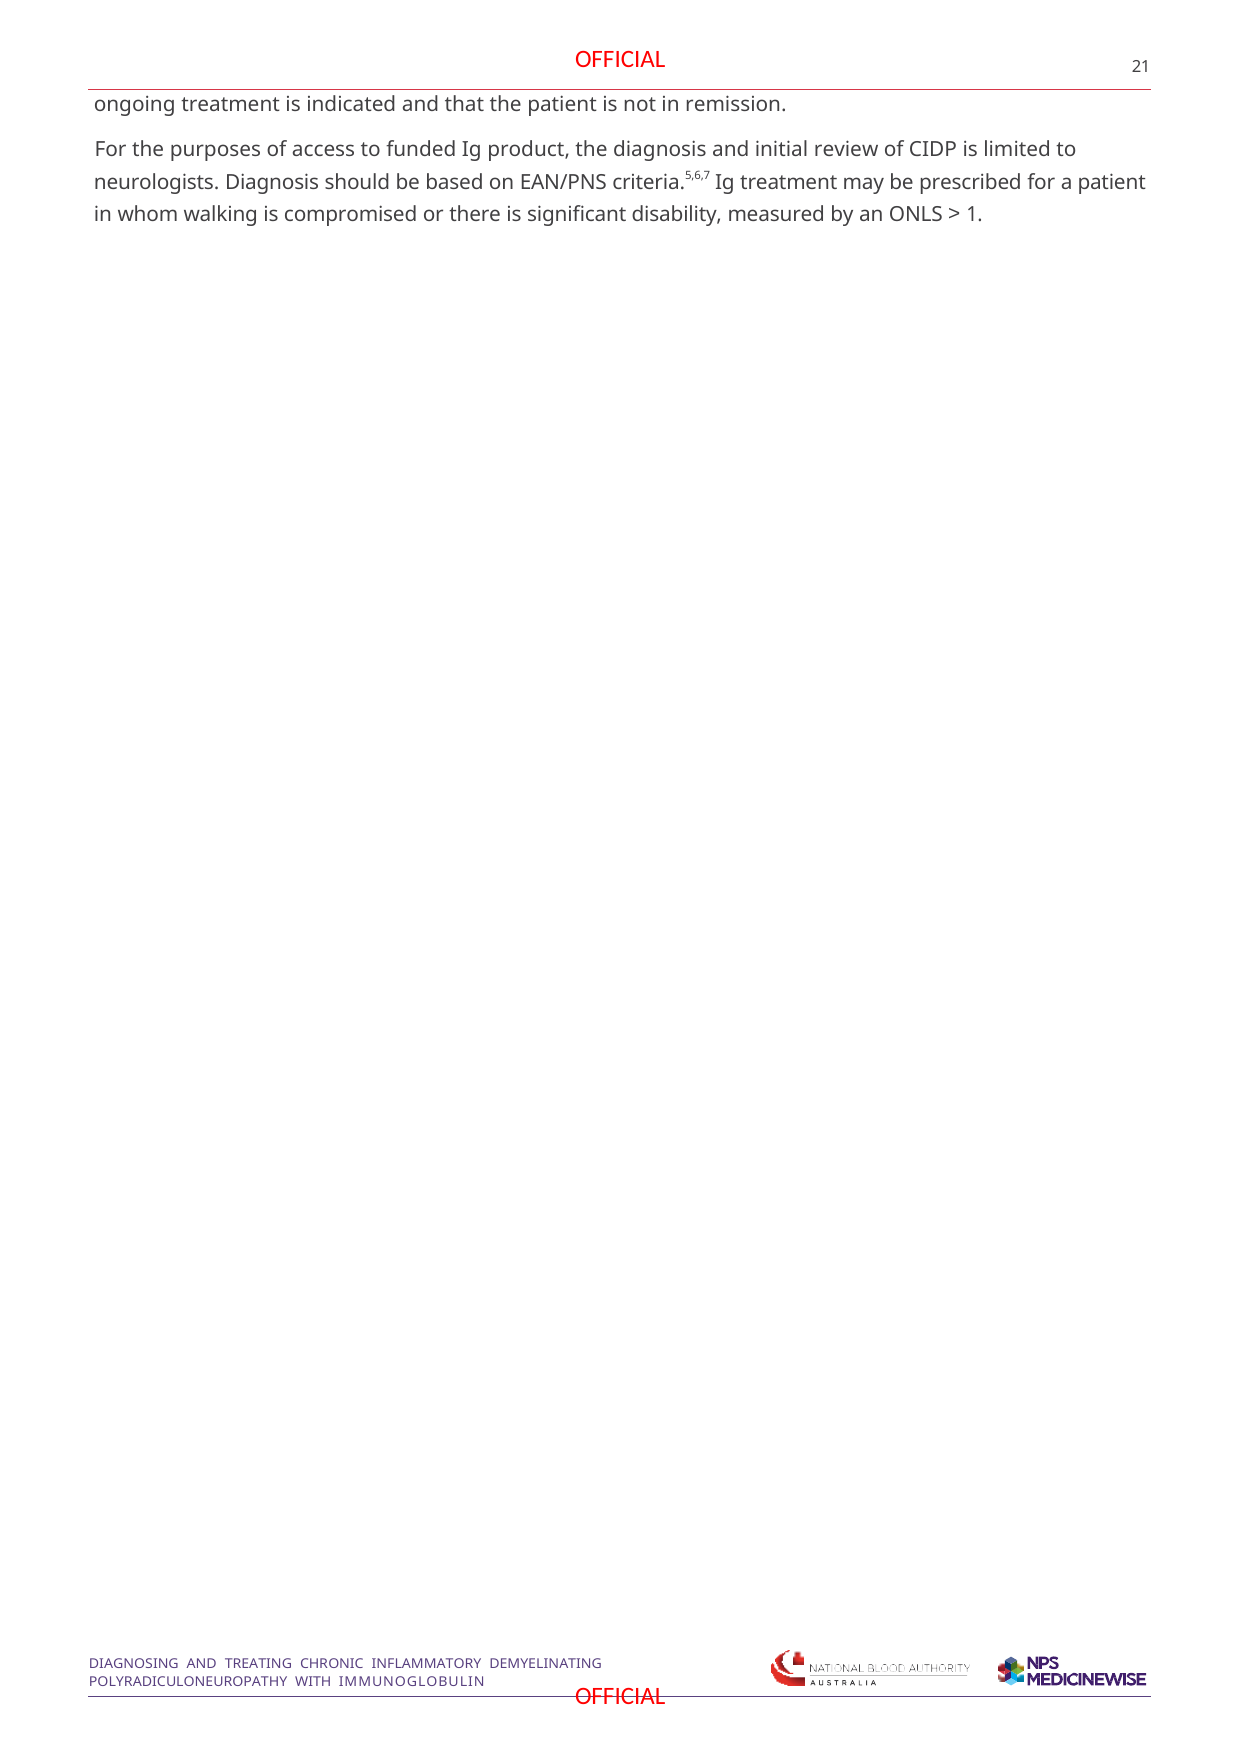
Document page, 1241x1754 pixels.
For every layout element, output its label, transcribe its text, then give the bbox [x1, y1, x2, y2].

picture [810, 1664, 970, 1672]
picture [998, 1660, 1005, 1682]
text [92, 89, 1113, 118]
picture [771, 1648, 805, 1686]
picture [1018, 1660, 1024, 1670]
text For the purposes of access to funded Ig product, the diagnosis and initial review of CIDP is limited to neurologists. Diagnosis should be based on EAN/PNS criteria.5,6,7 Ig treatment may be prescribed for a patient in whom walking is compromised or there is significant disability, measured by an ONLS > 1. [94, 134, 1165, 228]
picture [1017, 1671, 1024, 1677]
